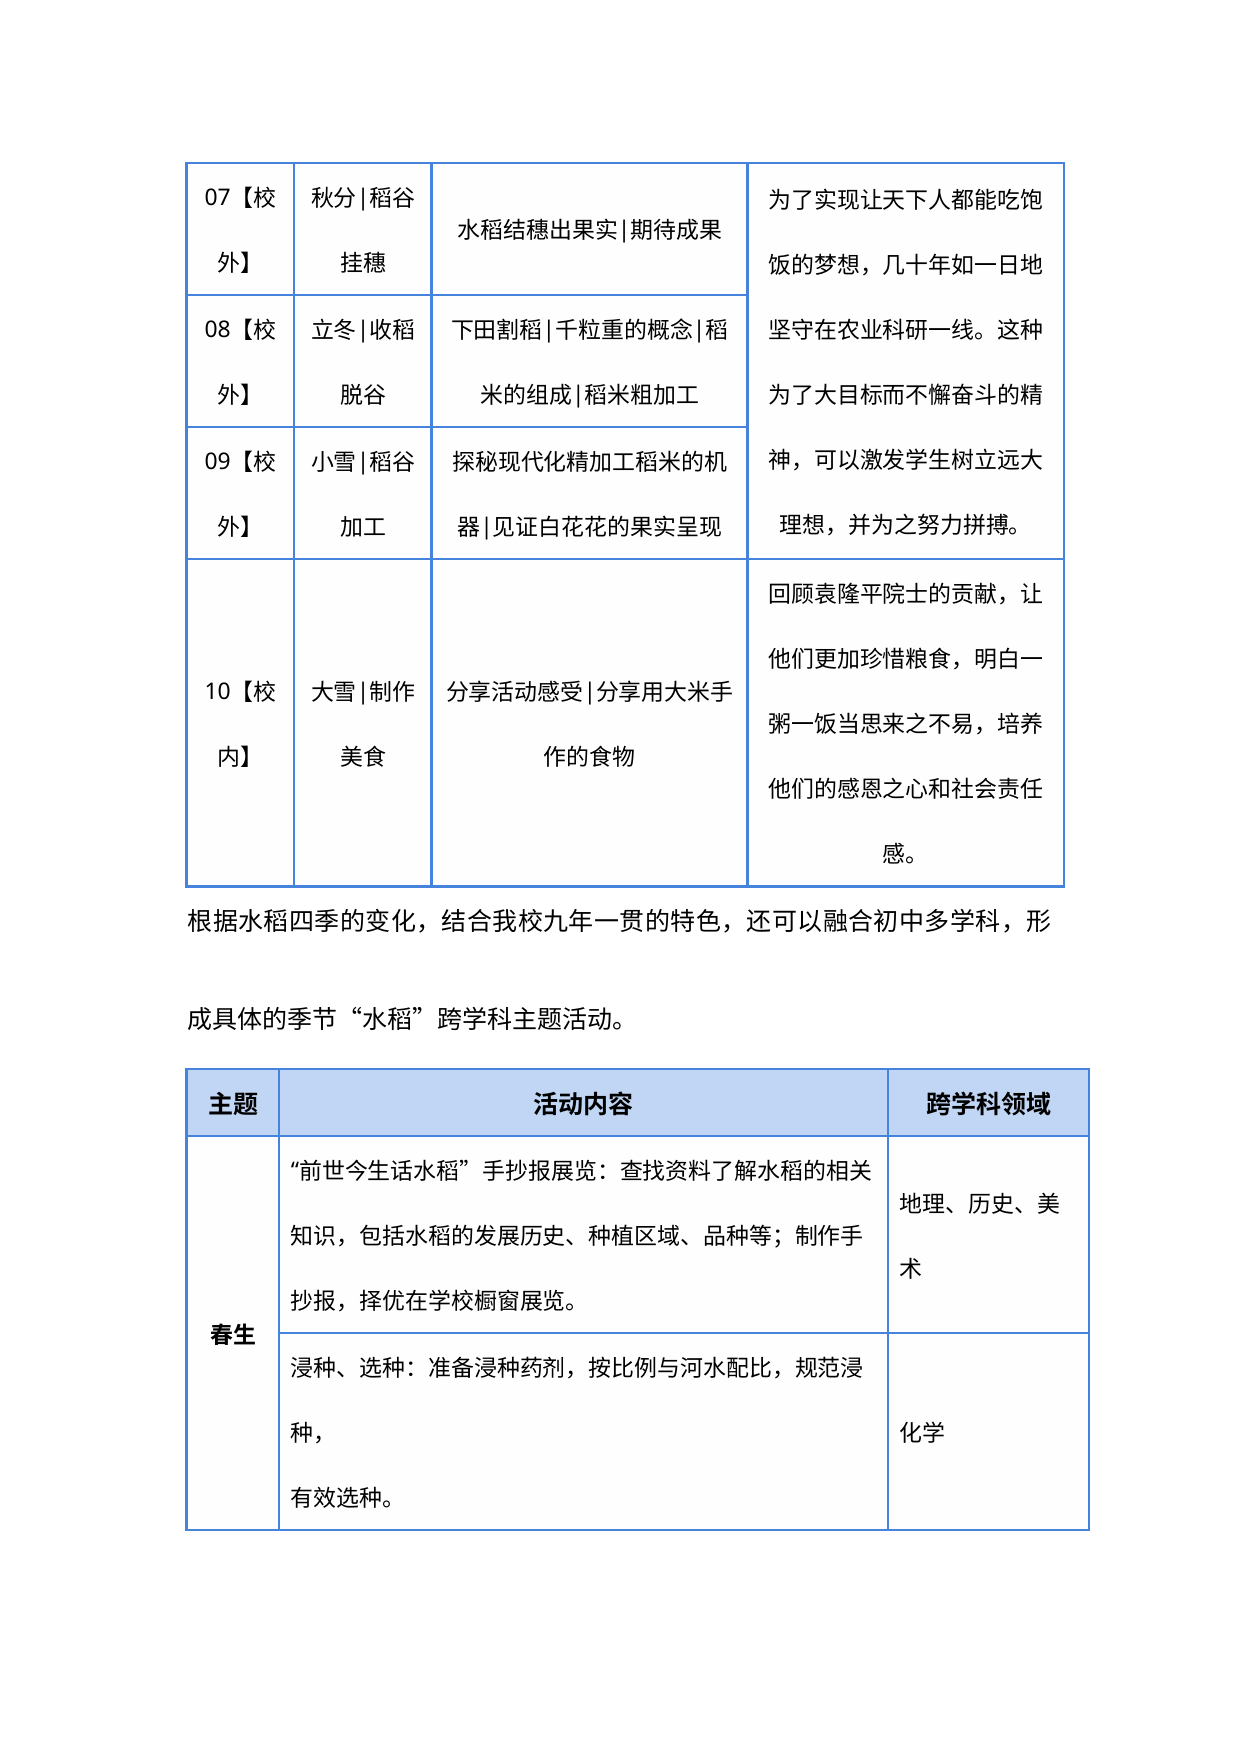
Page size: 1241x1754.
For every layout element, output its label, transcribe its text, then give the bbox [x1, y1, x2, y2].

table_cell 分享活动感受|分享用大米手作的食物 [433, 560, 746, 885]
table_cell 09【校外】 [188, 428, 293, 558]
table_cell 浸种、选种：准备浸种药剂，按比例与河水配比，规范浸种， 有效选种。 [280, 1334, 887, 1529]
table_cell 化学 [889, 1334, 1088, 1529]
table_cell 地理、历史、美术 [889, 1137, 1088, 1332]
table_header 主题 [188, 1070, 278, 1135]
list 根据水稻四季的变化，结合我校九年一贯的特色，还可以融合初中多学科，形成具体的季节“水稻”跨学科主题活动。 [187, 888, 1053, 1050]
table_cell “前世今生话水稻”手抄报展览：查找资料了解水稻的相关知识，包括水稻的发展历史、种植区域、品种等；制作手抄报，择优在学校橱窗展览。 [280, 1137, 887, 1332]
table_cell 07【校外】 [188, 164, 293, 294]
table_cell 春生 [188, 1137, 278, 1529]
table_cell 水稻结穗出果实|期待成果 [433, 164, 746, 294]
table_cell 小雪|稻谷加工 [295, 428, 430, 558]
table_cell 10【校内】 [188, 560, 293, 885]
table_cell 回顾袁隆平院士的贡献，让他们更加珍惜粮食，明白一粥一饭当思来之不易，培养他们的感恩之心和社会责任感。 [749, 560, 1063, 885]
table_cell 08【校外】 [188, 296, 293, 426]
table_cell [749, 164, 1063, 558]
table_header 活动内容 [280, 1070, 887, 1135]
table_cell 大雪|制作美食 [295, 560, 430, 885]
table_cell 秋分|稻谷挂穗 [295, 164, 430, 294]
table_header 跨学科领域 [889, 1070, 1088, 1135]
table_cell 立冬|收稻脱谷 [295, 296, 430, 426]
table_cell 下田割稻|千粒重的概念|稻米的组成|稻米粗加工 [433, 296, 746, 426]
table_cell 探秘现代化精加工稻米的机器|见证白花花的果实呈现 [433, 428, 746, 558]
